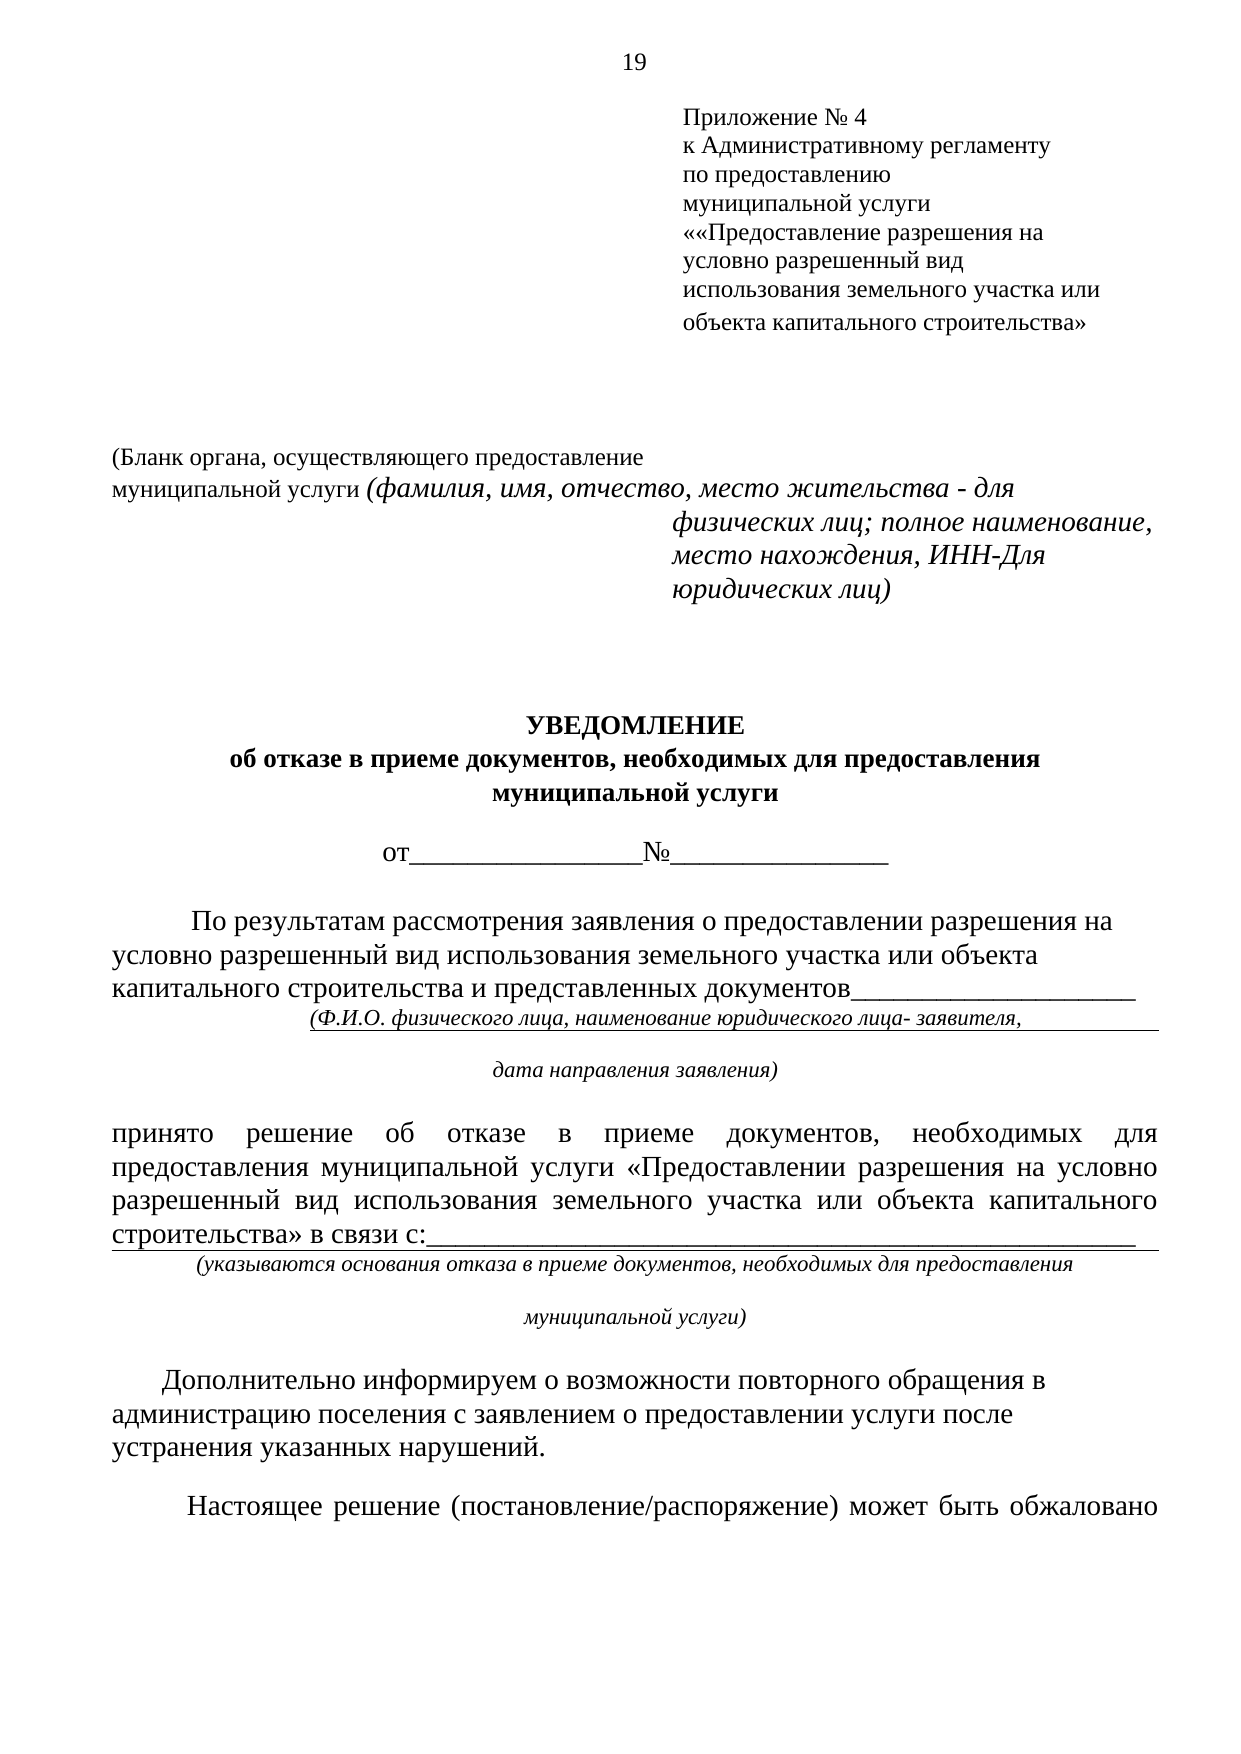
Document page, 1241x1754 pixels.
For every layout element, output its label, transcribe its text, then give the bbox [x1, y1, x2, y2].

text принято решение об отказе в приеме документов, необходимых для предоставления муниципальной услуги «Предоставлении разрешения на условно разрешенный вид использования земельного участка или объекта капитального строительства» в связи с: [112, 1115, 1159, 1249]
text дата направления заявления) [112, 1056, 1159, 1083]
text (Ф.И.О. физического лица, наименование юридического лица- заявителя, [309, 1004, 1159, 1031]
text муниципальной услуги (фамилия, имя, отчество, место жительства - для физических лиц; полное наименование, место нахождения, ИНН-Для юридических лиц) [112, 470, 1159, 604]
text (Бланк органа, осуществляющего предоставление [112, 442, 1159, 470]
text По результатам рассмотрения заявления о предоставлении разрешения на условно разрешенный вид использования земельного участка или объекта капитального строительства и представленных документов [112, 903, 1159, 1004]
text Дополнительно информируем о возможности повторного обращения в администрацию поселения с заявлением о предоставлении услуги после устранения указанных нарушений. [112, 1362, 1159, 1463]
text УВЕДОМЛЕНИЕ [112, 709, 1159, 740]
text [112, 1488, 1159, 1521]
text от № [112, 834, 1159, 868]
text (указываются основания отказа в приеме документов, необходимых для предоставления муниципальной услуги) [112, 1251, 1159, 1329]
text об отказе в приеме документов, необходимых для предоставления муниципальной услуги [112, 742, 1159, 807]
